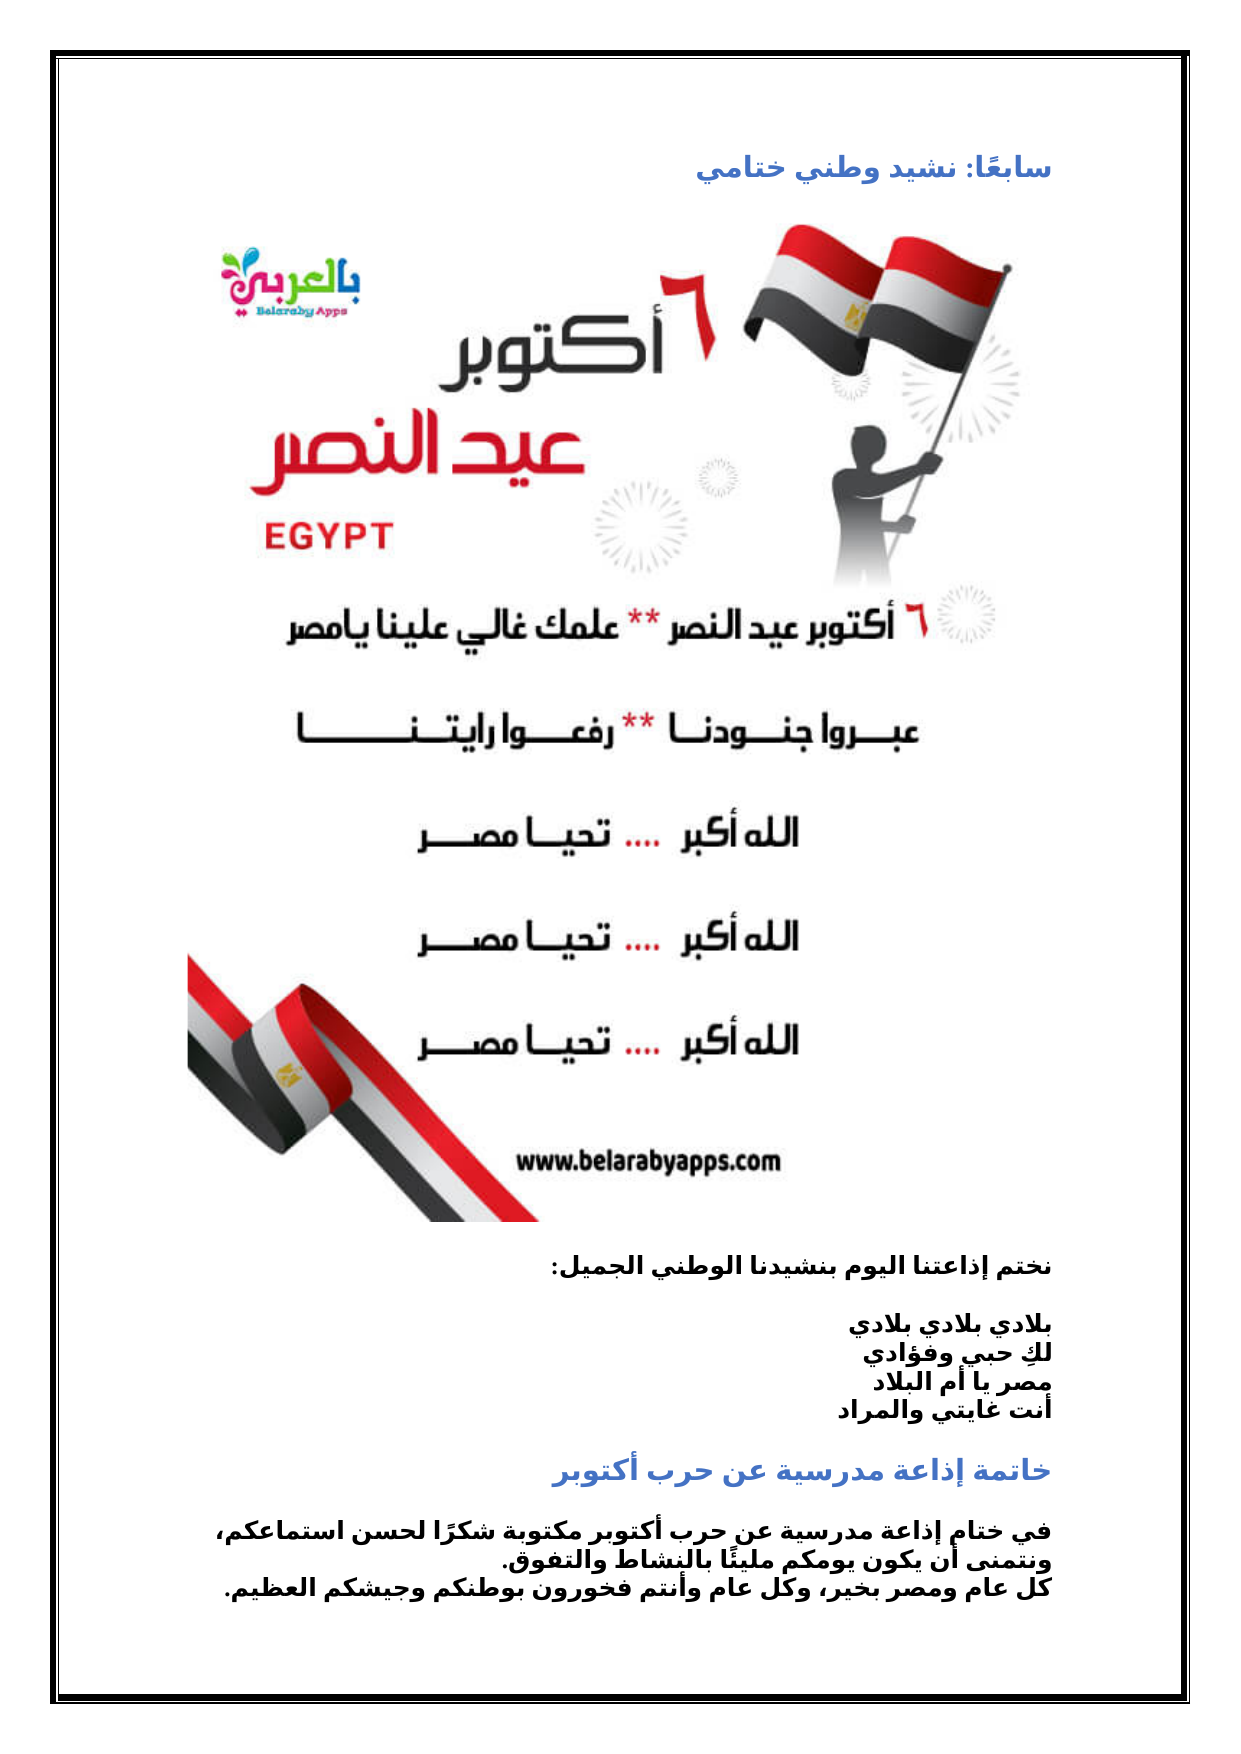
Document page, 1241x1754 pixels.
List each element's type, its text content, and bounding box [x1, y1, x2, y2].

picture [187, 212, 1053, 1222]
text نختم إذاعتنا اليوم بنشيدنا الوطني الجميل: [187, 1251, 1053, 1280]
text سابعًا: نشيد وطني ختامي [187, 150, 1053, 183]
text في ختام إذاعة مدرسية عن حرب أكتوبر مكتوبة شكرًا لحسن استماعكم، ونتمنى أن يكون يومكم مليئًا بالنشاط والتفوق. كل عام ومصر بخير، وكل عام وأنتم فخورون بوطنكم وجيشكم العظيم. [187, 1516, 1053, 1602]
text خاتمة إذاعة مدرسية عن حرب أكتوبر [187, 1453, 1053, 1487]
text بلادي بلادي بلادي لكِ حبي وفؤادي مصر يا أم البلاد أنت غايتي والمراد [187, 1309, 1053, 1424]
